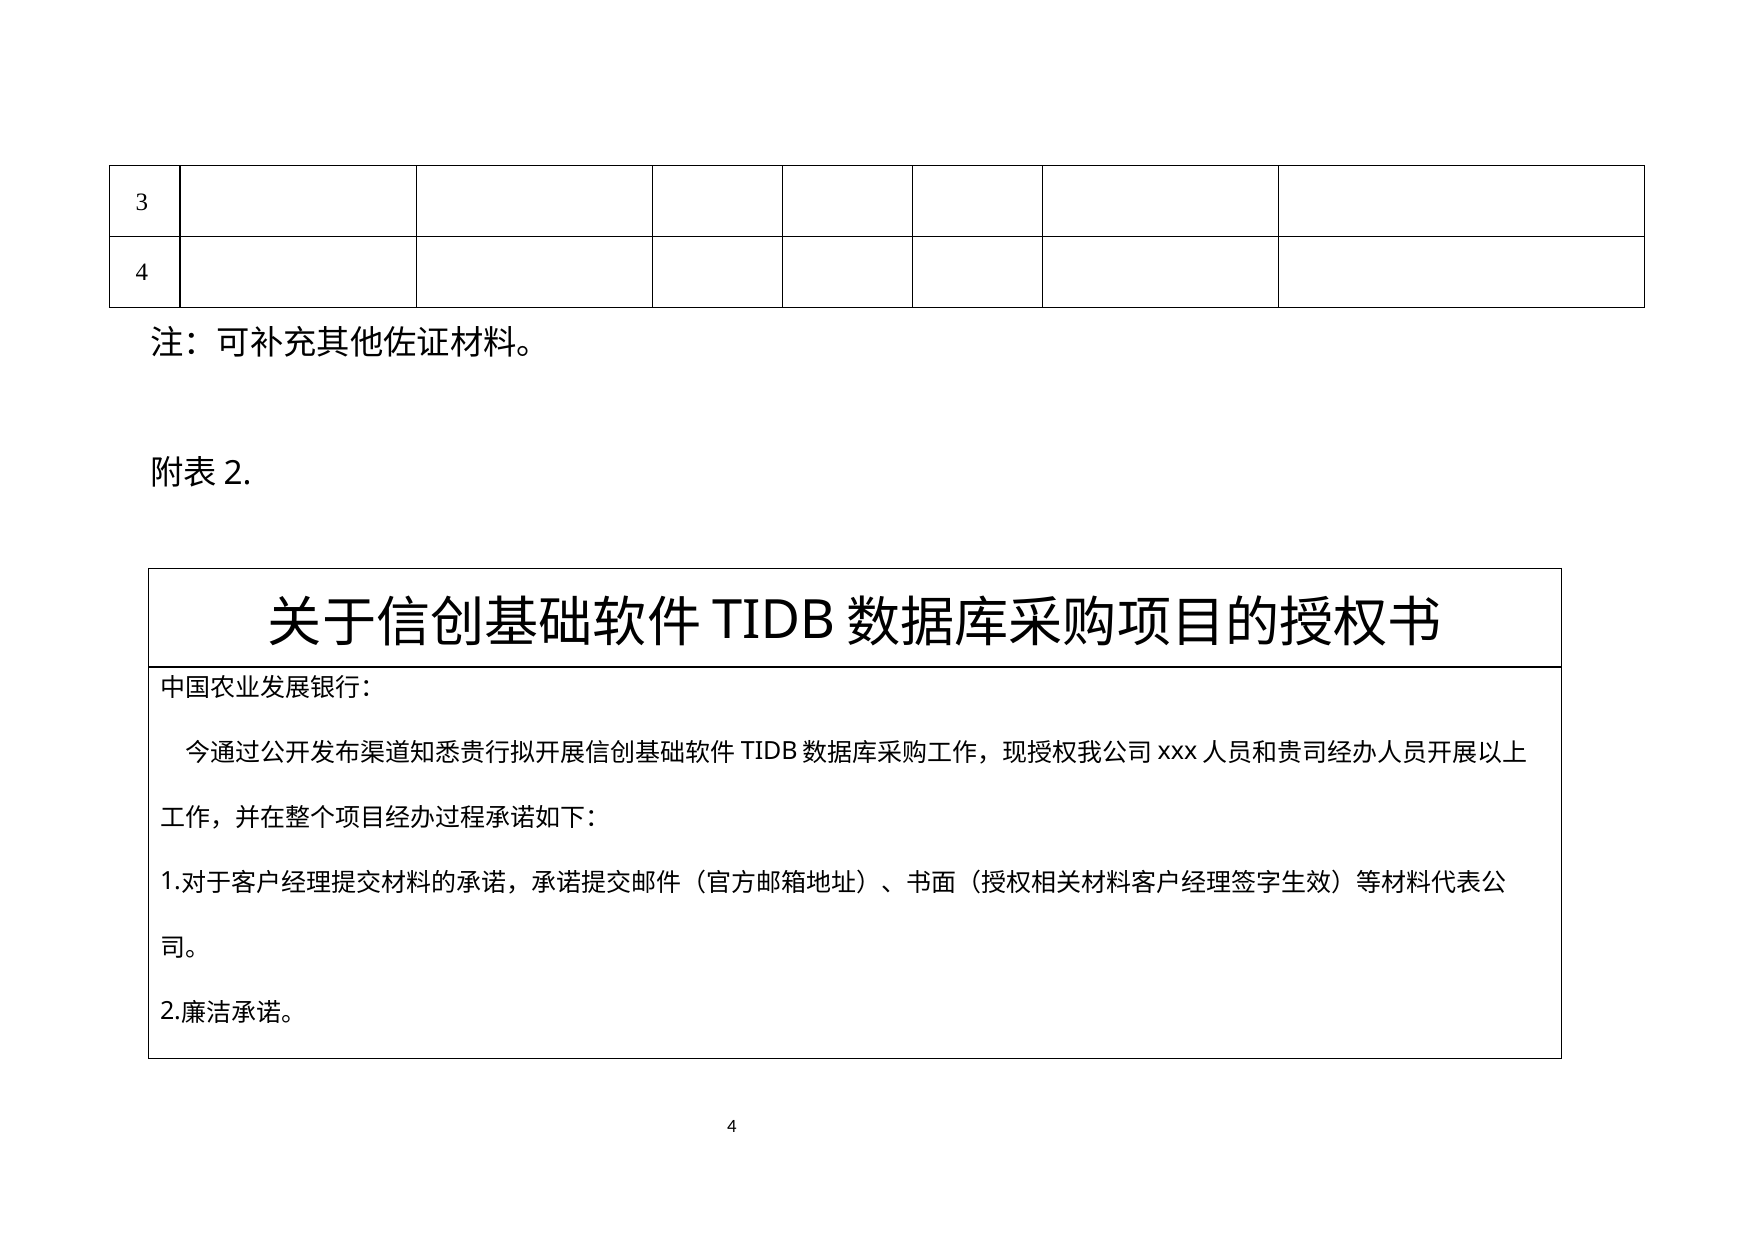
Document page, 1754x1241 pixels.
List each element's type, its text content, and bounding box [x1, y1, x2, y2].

table_cell [181, 237, 416, 307]
table_cell [1043, 237, 1278, 307]
table_cell [1279, 166, 1644, 236]
table_cell [653, 237, 782, 307]
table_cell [149, 668, 1561, 1057]
table_cell [1279, 237, 1644, 307]
table_cell [783, 237, 912, 307]
table_header 关于信创基础软件TIDB数据库采购项目的授权书 [149, 569, 1561, 666]
list 注：可补充其他佐证材料。 [150, 308, 1604, 373]
table_cell [913, 166, 1042, 236]
table_cell [110, 237, 179, 307]
table_cell [783, 166, 912, 236]
table_cell [653, 166, 782, 236]
table_cell [181, 166, 416, 236]
table_cell [417, 237, 652, 307]
table_cell [110, 166, 179, 236]
table_cell [1043, 166, 1278, 236]
list 附表2. [150, 438, 1604, 503]
table_cell [417, 166, 652, 236]
table_cell [913, 237, 1042, 307]
